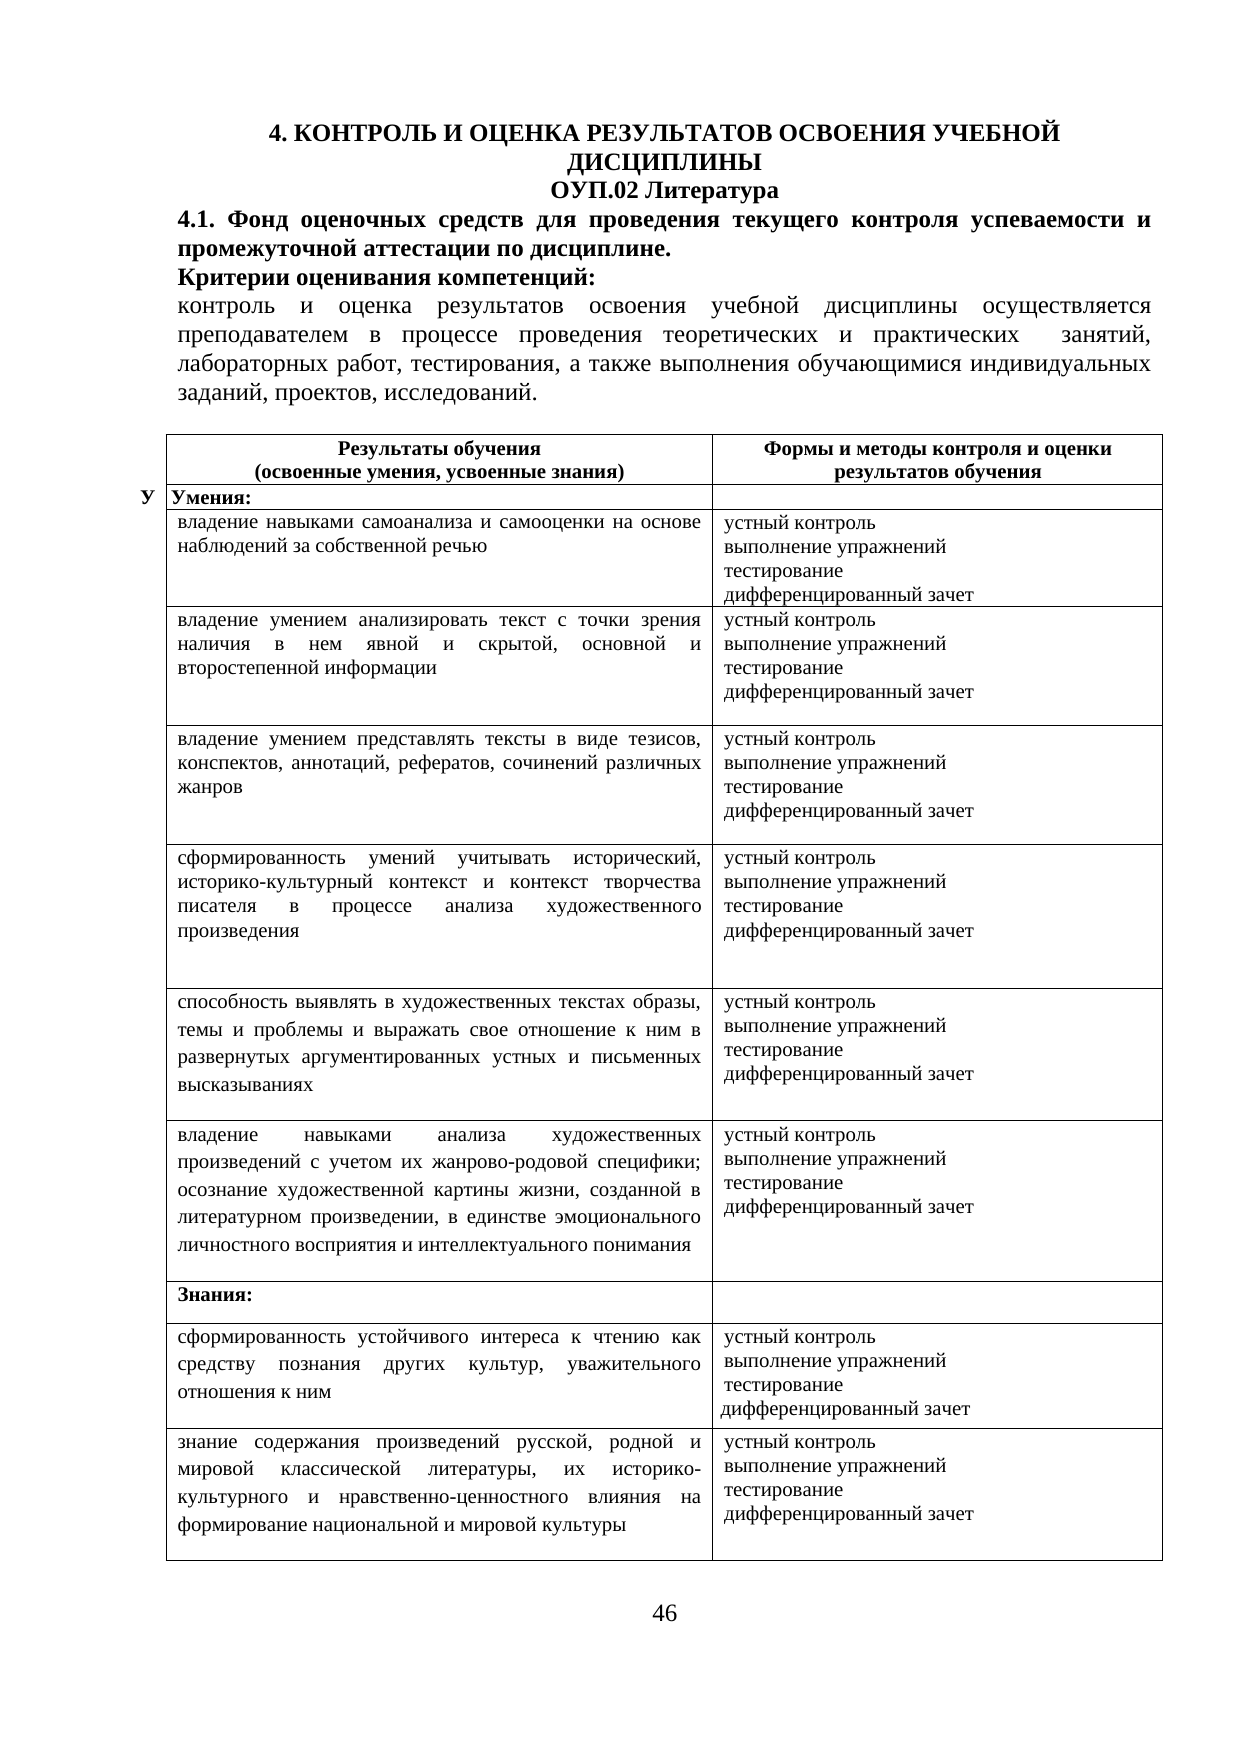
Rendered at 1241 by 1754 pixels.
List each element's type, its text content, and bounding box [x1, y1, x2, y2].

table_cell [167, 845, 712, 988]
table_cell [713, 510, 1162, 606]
text 4.1. Фонд оценочных средств для проведения текущего контроля успеваемости и промежуточной аттестации по дисциплине. [177, 204, 1152, 262]
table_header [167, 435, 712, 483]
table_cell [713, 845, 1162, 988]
text Критерии оценивания компетенций: [177, 262, 1152, 291]
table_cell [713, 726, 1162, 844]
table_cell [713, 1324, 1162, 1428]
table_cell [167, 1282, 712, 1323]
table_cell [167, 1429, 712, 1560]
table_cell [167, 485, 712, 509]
text контроль и оценка результатов освоения учебной дисциплины осуществляется преподавателем в процессе проведения теоретических и практических занятий, лабораторных работ, тестирования, а также выполнения обучающимися индивидуальных заданий, проектов, исследований. [177, 291, 1152, 406]
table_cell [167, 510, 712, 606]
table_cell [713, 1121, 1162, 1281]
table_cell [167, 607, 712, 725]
text 4. Контроль и оценка результатов освоения учебной Дисциплины [177, 118, 1152, 176]
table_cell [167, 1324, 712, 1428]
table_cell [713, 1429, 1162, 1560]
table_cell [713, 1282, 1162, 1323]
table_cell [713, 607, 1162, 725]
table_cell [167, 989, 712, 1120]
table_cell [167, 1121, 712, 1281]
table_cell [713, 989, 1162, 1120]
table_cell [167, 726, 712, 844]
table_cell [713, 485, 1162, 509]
text ОУП.02 Литература [177, 176, 1152, 204]
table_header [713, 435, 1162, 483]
